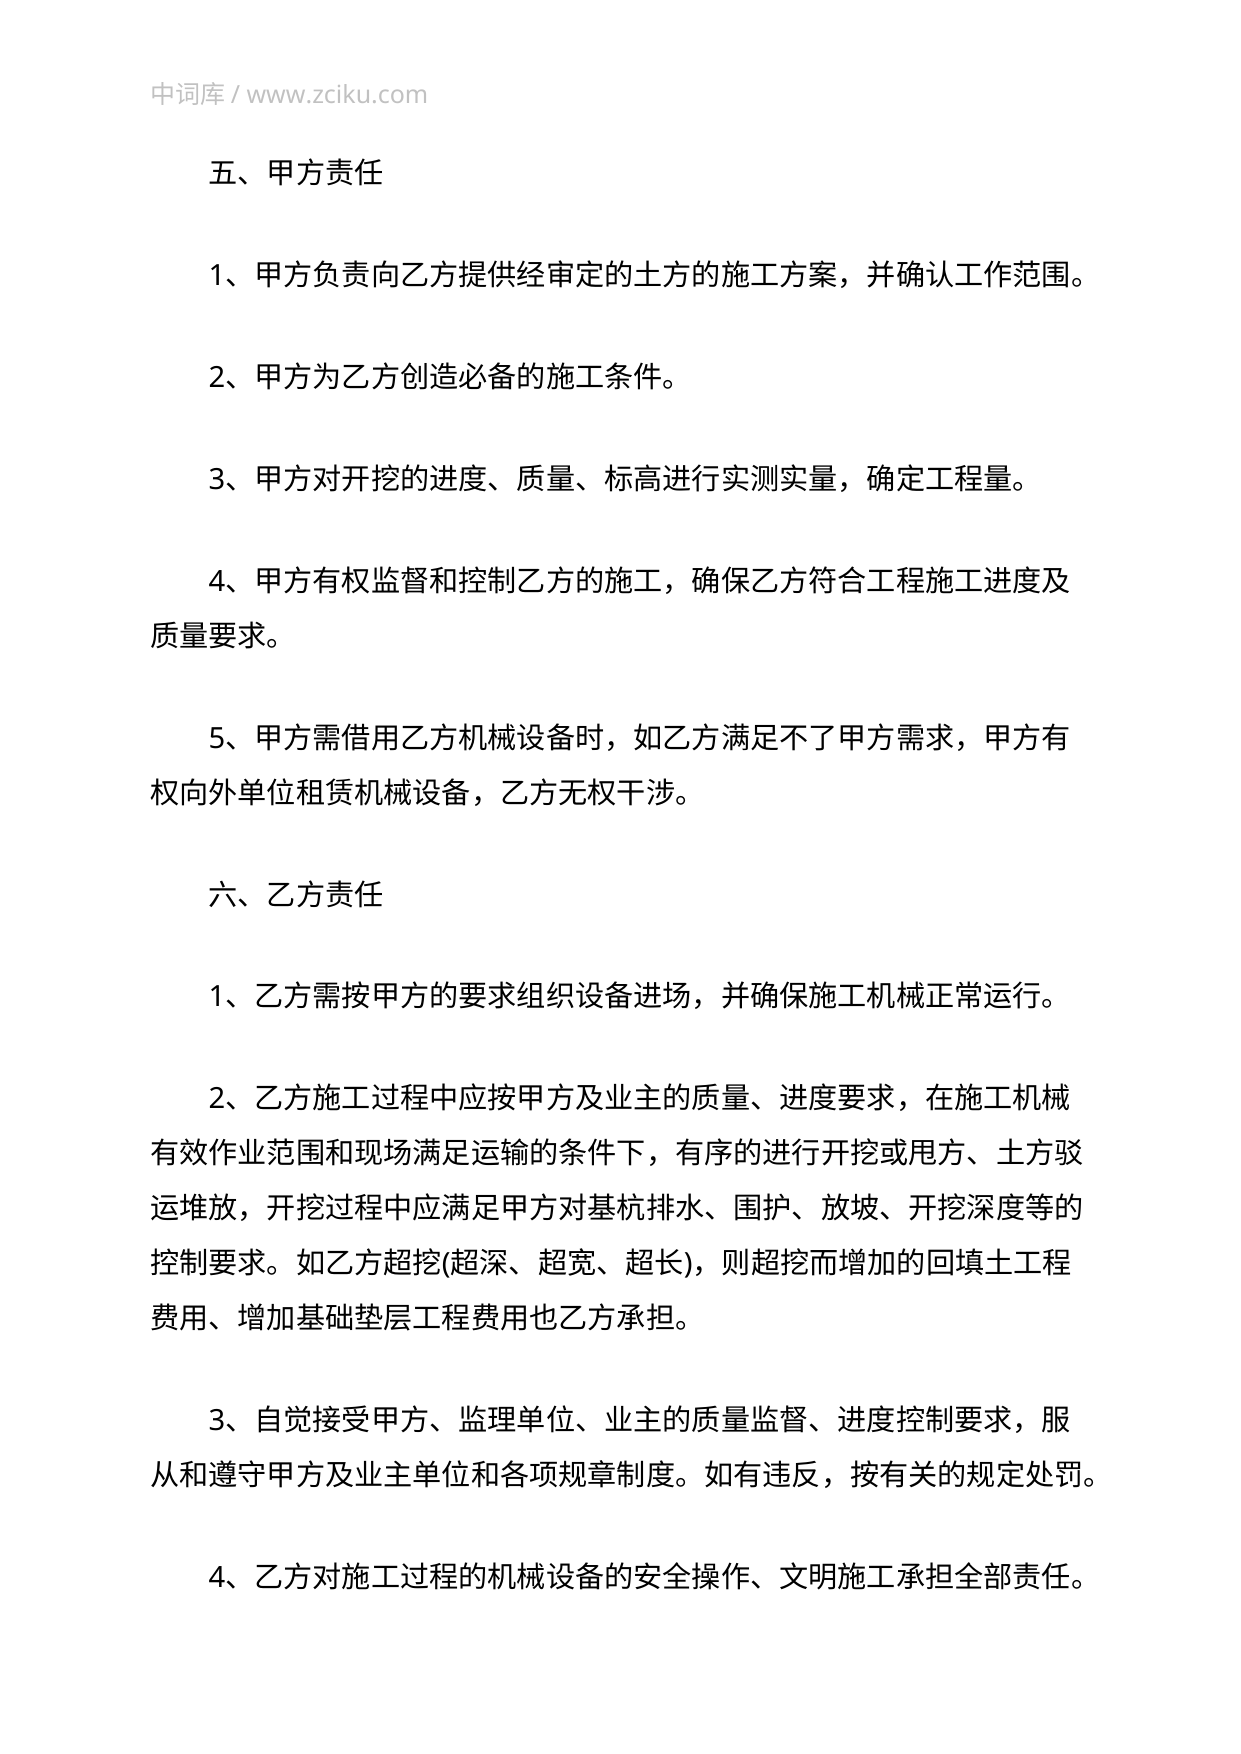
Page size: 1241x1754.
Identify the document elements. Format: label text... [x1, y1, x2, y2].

text 1、甲方负责向乙方提供经审定的土方的施工方案，并确认工作范围。 [150, 252, 1090, 294]
text 五、甲方责任 [150, 150, 1090, 192]
text 3、自觉接受甲方、监理单位、业主的质量监督、进度控制要求，服从和遵守甲方及业主单位和各项规章制度。如有违反，按有关的规定处罚。 [150, 1397, 1090, 1494]
text 5、甲方需借用乙方机械设备时，如乙方满足不了甲方需求，甲方有权向外单位租赁机械设备，乙方无权干涉。 [150, 714, 1090, 812]
text 1、乙方需按甲方的要求组织设备进场，并确保施工机械正常运行。 [150, 973, 1090, 1015]
text 4、甲方有权监督和控制乙方的施工，确保乙方符合工程施工进度及质量要求。 [150, 558, 1090, 655]
text 2、乙方施工过程中应按甲方及业主的质量、进度要求，在施工机械有效作业范围和现场满足运输的条件下，有序的进行开挖或甩方、土方驳运堆放，开挖过程中应满足甲方对基杭排水、围护、放坡、开挖深度等的控制要求。如乙方超挖(超深、超宽、超长)，则超挖而增加的回填土工程费用、增加基础垫层工程费用也乙方承担。 [150, 1075, 1090, 1337]
text 4、乙方对施工过程的机械设备的安全操作、文明施工承担全部责任。 [150, 1553, 1090, 1596]
text 六、乙方责任 [150, 871, 1090, 913]
text 2、甲方为乙方创造必备的施工条件。 [150, 354, 1090, 396]
text 3、甲方对开挖的进度、质量、标高进行实测实量，确定工程量。 [150, 456, 1090, 498]
